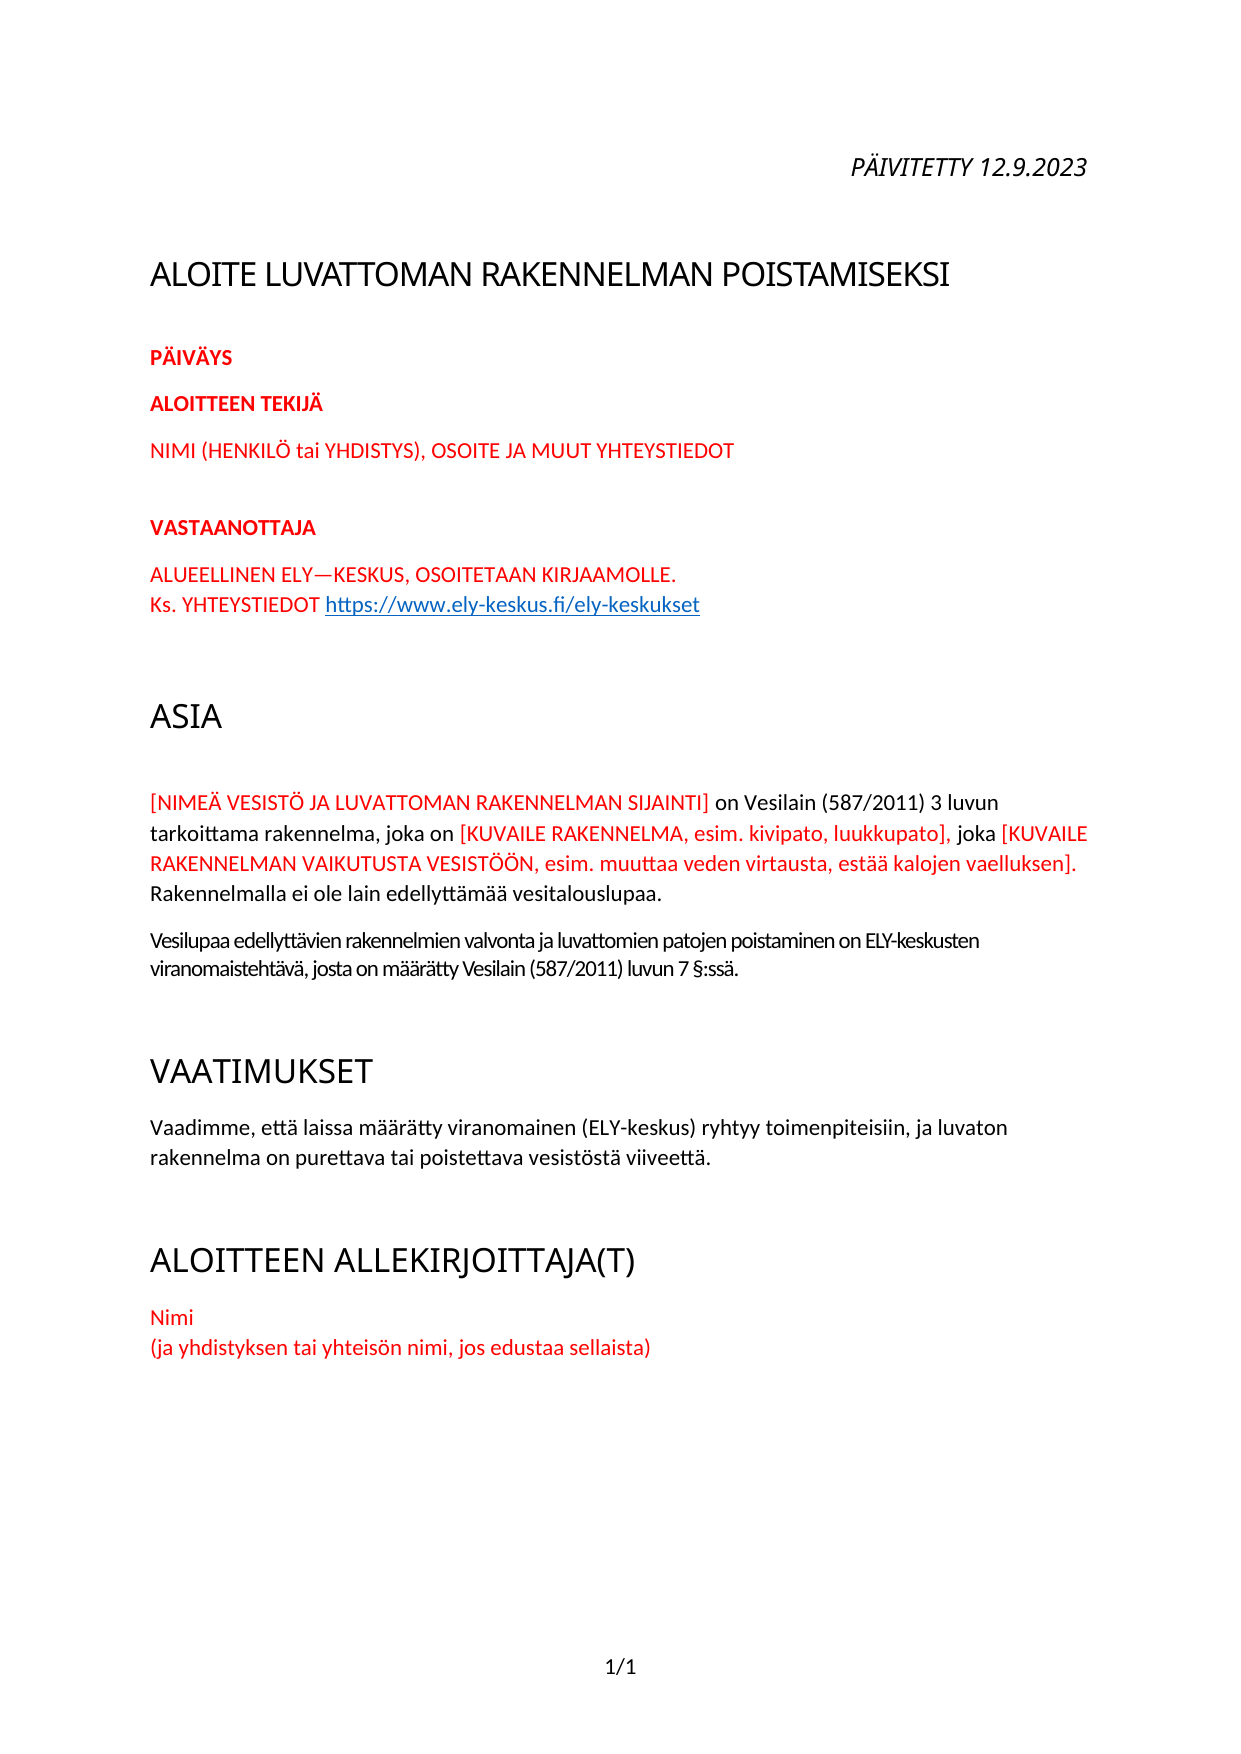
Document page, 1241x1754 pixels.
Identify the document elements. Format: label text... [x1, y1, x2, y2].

text VAATIMUKSET [150, 1048, 1090, 1093]
text Vaadimme, että laissa määrätty viranomainen (ELY-keskus) ryhtyy toimenpiteisiin, ja luvaton rakennelma on purettava tai poistettava vesistöstä viiveettä. [150, 1113, 1090, 1171]
title ALOITE LUVATTOMAN RAKENNELMAN POISTAMISEKSI [150, 250, 1090, 296]
text PÄIVÄYS [150, 343, 1090, 371]
text ALOITTEEN ALLEKIRJOITTAJA(T) [150, 1237, 1090, 1283]
text PÄIVITETTY 12.9.2023 [150, 150, 1090, 184]
subtitle ASIA [150, 693, 1090, 738]
text ALUEELLINEN ELY—KESKUS, OSOITETAAN KIRJAAMOLLE. Ks. YHTEYSTIEDOT https://www.ely-keskus.fi/ely-keskukset [150, 560, 1090, 618]
text VASTAANOTTAJA [150, 483, 1090, 541]
text Nimi (ja yhdistyksen tai yhteisön nimi, jos edustaa sellaista) [150, 1303, 1090, 1361]
text NIMI (HENKILÖ tai YHDISTYS), OSOITE JA MUUT YHTEYSTIEDOT [150, 436, 1090, 464]
text [NIMEÄ VESISTÖ JA LUVATTOMAN RAKENNELMAN SIJAINTI] on Vesilain (587/2011) 3 luvun tarkoittama rakennelma, joka on [KUVAILE RAKENNELMA, esim. kivipato, luukkupato], joka [KUVAILE RAKENNELMAN VAIKUTUSTA VESISTÖÖN, esim. muuttaa veden virtausta, estää kalojen vaelluksen]. Rakennelmalla ei ole lain edellyttämää vesitalouslupaa. [150, 788, 1090, 907]
title Vesilupaa edellyttävien rakennelmien valvonta ja luvattomien patojen poistaminen on ELY-keskusten viranomaistehtävä, josta on määrätty Vesilain (587/2011) luvun 7 §:ssä. [150, 926, 1090, 982]
text ALOITTEEN TEKIJÄ [150, 389, 1090, 417]
